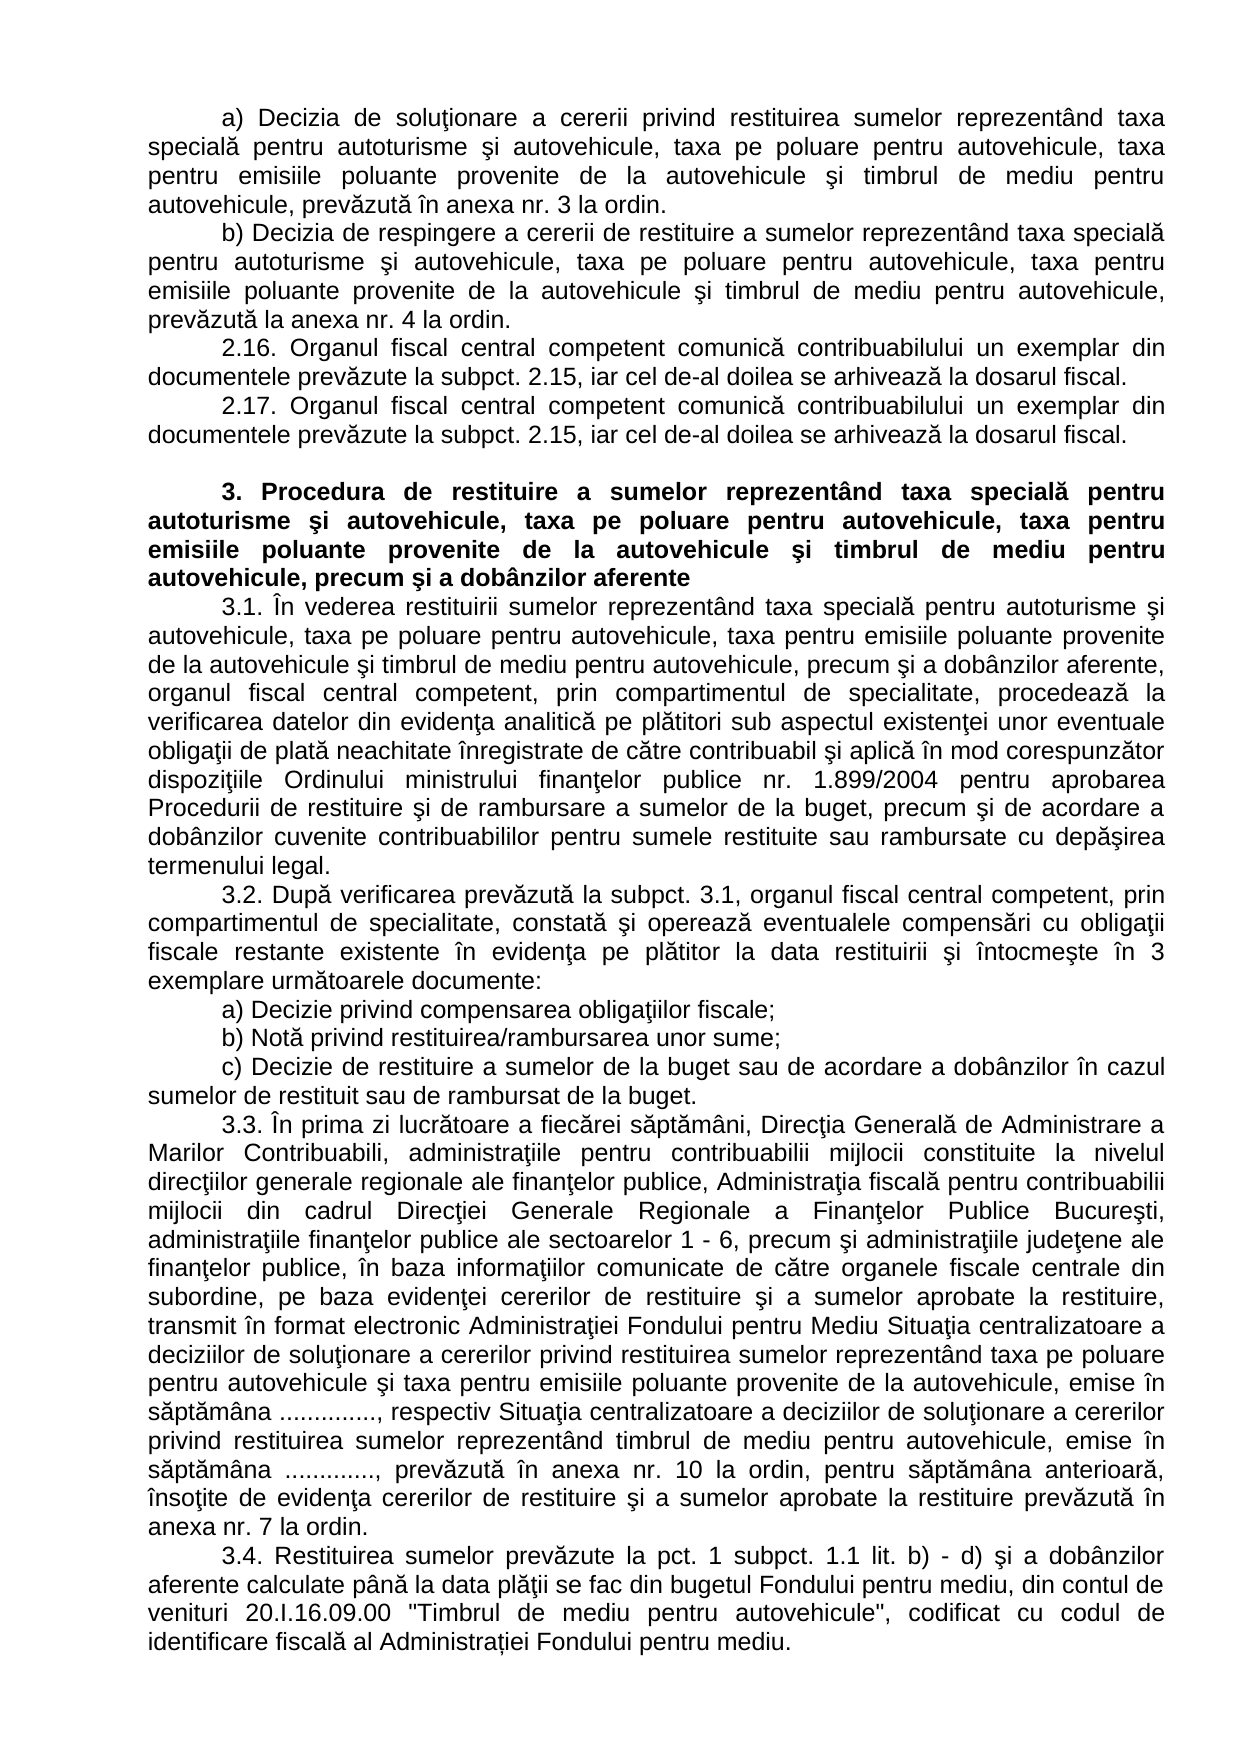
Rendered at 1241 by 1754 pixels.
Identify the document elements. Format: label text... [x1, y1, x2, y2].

text 2.17. Organul fiscal central competent comunică contribuabilului un exemplar din documentele prevăzute la subpct. 2.15, iar cel de-al doilea se arhivează la dosarul fiscal. [148, 391, 1167, 448]
text 3.1. În vederea restituirii sumelor reprezentând taxa specială pentru autoturisme şi autovehicule, taxa pe poluare pentru autovehicule, taxa pentru emisiile poluante provenite de la autovehicule şi timbrul de mediu pentru autovehicule, precum şi a dobânzilor aferente, organul fiscal central competent, prin compartimentul de specialitate, procedează la verificarea datelor din evidenţa analitică pe plătitori sub aspectul existenţei unor eventuale obligaţii de plată neachitate înregistrate de către contribuabil şi aplică în mod corespunzător dispoziţiile Ordinului ministrului finanţelor publice nr. 1.899/2004 pentru aprobarea Procedurii de restituire şi de rambursare a sumelor de la buget, precum şi de acordare a dobânzilor cuvenite contribuabililor pentru sumele restituite sau rambursate cu depăşirea termenului legal. [148, 592, 1167, 880]
text 3.4. Restituirea sumelor prevăzute la pct. 1 subpct. 1.1 lit. b) - d) şi a dobânzilor aferente calculate până la data plăţii se fac din bugetul Fondului pentru mediu, din contul de venituri 20.I.16.09.00 "Timbrul de mediu pentru autovehicule", codificat cu codul de identificare fiscală al Administrației Fondului pentru mediu. [148, 1541, 1167, 1656]
text 3.3. În prima zi lucrătoare a fiecărei săptămâni, Direcţia Generală de Administrare a Marilor Contribuabili, administraţiile pentru contribuabilii mijlocii constituite la nivelul direcţiilor generale regionale ale finanţelor publice, Administraţia fiscală pentru contribuabilii mijlocii din cadrul Direcţiei Generale Regionale a Finanţelor Publice Bucureşti, administraţiile finanţelor publice ale sectoarelor 1 - 6, precum şi administraţiile judeţene ale finanţelor publice, în baza informaţiilor comunicate de către organele fiscale centrale din subordine, pe baza evidenţei cererilor de restituire şi a sumelor aprobate la restituire, transmit în format electronic Administraţiei Fondului pentru Mediu Situaţia centralizatoare a deciziilor de soluţionare a cererilor privind restituirea sumelor reprezentând taxa pe poluare pentru autovehicule şi taxa pentru emisiile poluante provenite de la autovehicule, emise în săptămâna .............., respectiv Situaţia centralizatoare a deciziilor de soluţionare a cererilor privind restituirea sumelor reprezentând timbrul de mediu pentru autovehicule, emise în săptămâna ............., prevăzută în anexa nr. 10 la ordin, pentru săptămâna anterioară, însoţite de evidenţa cererilor de restituire şi a sumelor aprobate la restituire prevăzută în anexa nr. 7 la ordin. [148, 1110, 1167, 1541]
text b) Notă privind restituirea/rambursarea unor sume; [148, 1023, 1167, 1052]
text 3. Procedura de restituire a sumelor reprezentând taxa specială pentru autoturisme şi autovehicule, taxa pe poluare pentru autovehicule, taxa pentru emisiile poluante provenite de la autovehicule şi timbrul de mediu pentru autovehicule, precum şi a dobânzilor aferente [148, 477, 1167, 592]
text 3.2. După verificarea prevăzută la subpct. 3.1, organul fiscal central competent, prin compartimentul de specialitate, constată şi operează eventualele compensări cu obligaţii fiscale restante existente în evidenţa pe plătitor la data restituirii şi întocmeşte în 3 exemplare următoarele documente: [148, 880, 1167, 995]
text c) Decizie de restituire a sumelor de la buget sau de acordare a dobânzilor în cazul sumelor de restituit sau de rambursat de la buget. [148, 1052, 1167, 1110]
text a) Decizia de soluţionare a cererii privind restituirea sumelor reprezentând taxa specială pentru autoturisme şi autovehicule, taxa pe poluare pentru autovehicule, taxa pentru emisiile poluante provenite de la autovehicule şi timbrul de mediu pentru autovehicule, prevăzută în anexa nr. 3 la ordin. [148, 103, 1167, 218]
text 2.16. Organul fiscal central competent comunică contribuabilului un exemplar din documentele prevăzute la subpct. 2.15, iar cel de-al doilea se arhivează la dosarul fiscal. [148, 333, 1167, 391]
text b) Decizia de respingere a cererii de restituire a sumelor reprezentând taxa specială pentru autoturisme şi autovehicule, taxa pe poluare pentru autovehicule, taxa pentru emisiile poluante provenite de la autovehicule şi timbrul de mediu pentru autovehicule, prevăzută la anexa nr. 4 la ordin. [148, 218, 1167, 333]
text a) Decizie privind compensarea obligaţiilor fiscale; [148, 995, 1167, 1023]
